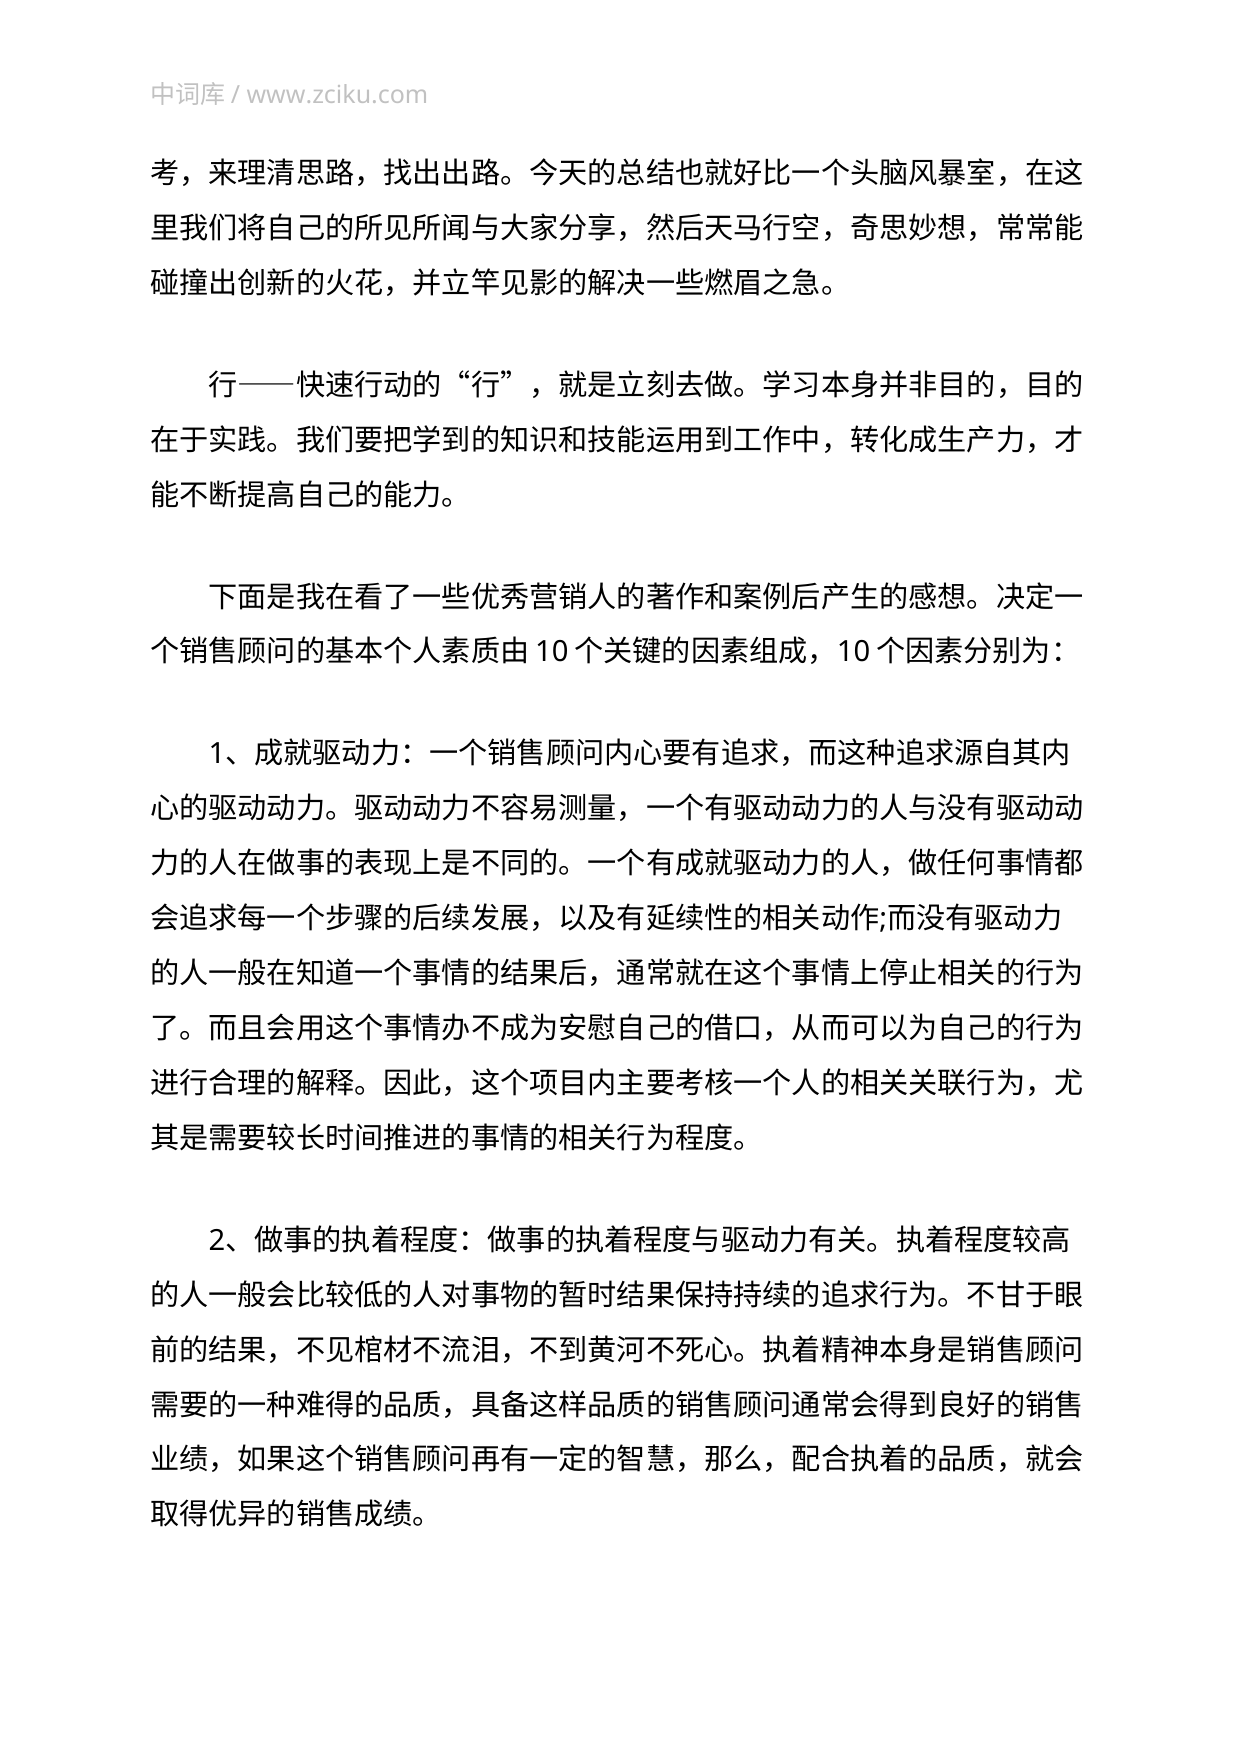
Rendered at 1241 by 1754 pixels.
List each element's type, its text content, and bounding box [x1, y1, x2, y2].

text 2、做事的执着程度：做事的执着程度与驱动力有关。执着程度较高的人一般会比较低的人对事物的暂时结果保持持续的追求行为。不甘于眼前的结果，不见棺材不流泪，不到黄河不死心。执着精神本身是销售顾问需要的一种难得的品质，具备这样品质的销售顾问通常会得到良好的销售业绩，如果这个销售顾问再有一定的智慧，那么，配合执着的品质，就会取得优异的销售成绩。 [150, 1216, 1090, 1533]
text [150, 150, 1090, 302]
text 1、成就驱动力：一个销售顾问内心要有追求，而这种追求源自其内心的驱动动力。驱动动力不容易测量，一个有驱动动力的人与没有驱动动力的人在做事的表现上是不同的。一个有成就驱动力的人，做任何事情都会追求每一个步骤的后续发展，以及有延续性的相关动作;而没有驱动力的人一般在知道一个事情的结果后，通常就在这个事情上停止相关的行为了。而且会用这个事情办不成为安慰自己的借口，从而可以为自己的行为进行合理的解释。因此，这个项目内主要考核一个人的相关关联行为，尤其是需要较长时间推进的事情的相关行为程度。 [150, 730, 1090, 1157]
text 行——快速行动的“行”，就是立刻去做。学习本身并非目的，目的在于实践。我们要把学到的知识和技能运用到工作中，转化成生产力，才能不断提高自己的能力。 [150, 362, 1090, 514]
text 下面是我在看了一些优秀营销人的著作和案例后产生的感想。决定一个销售顾问的基本个人素质由10个关键的因素组成，10个因素分别为： [150, 573, 1090, 670]
